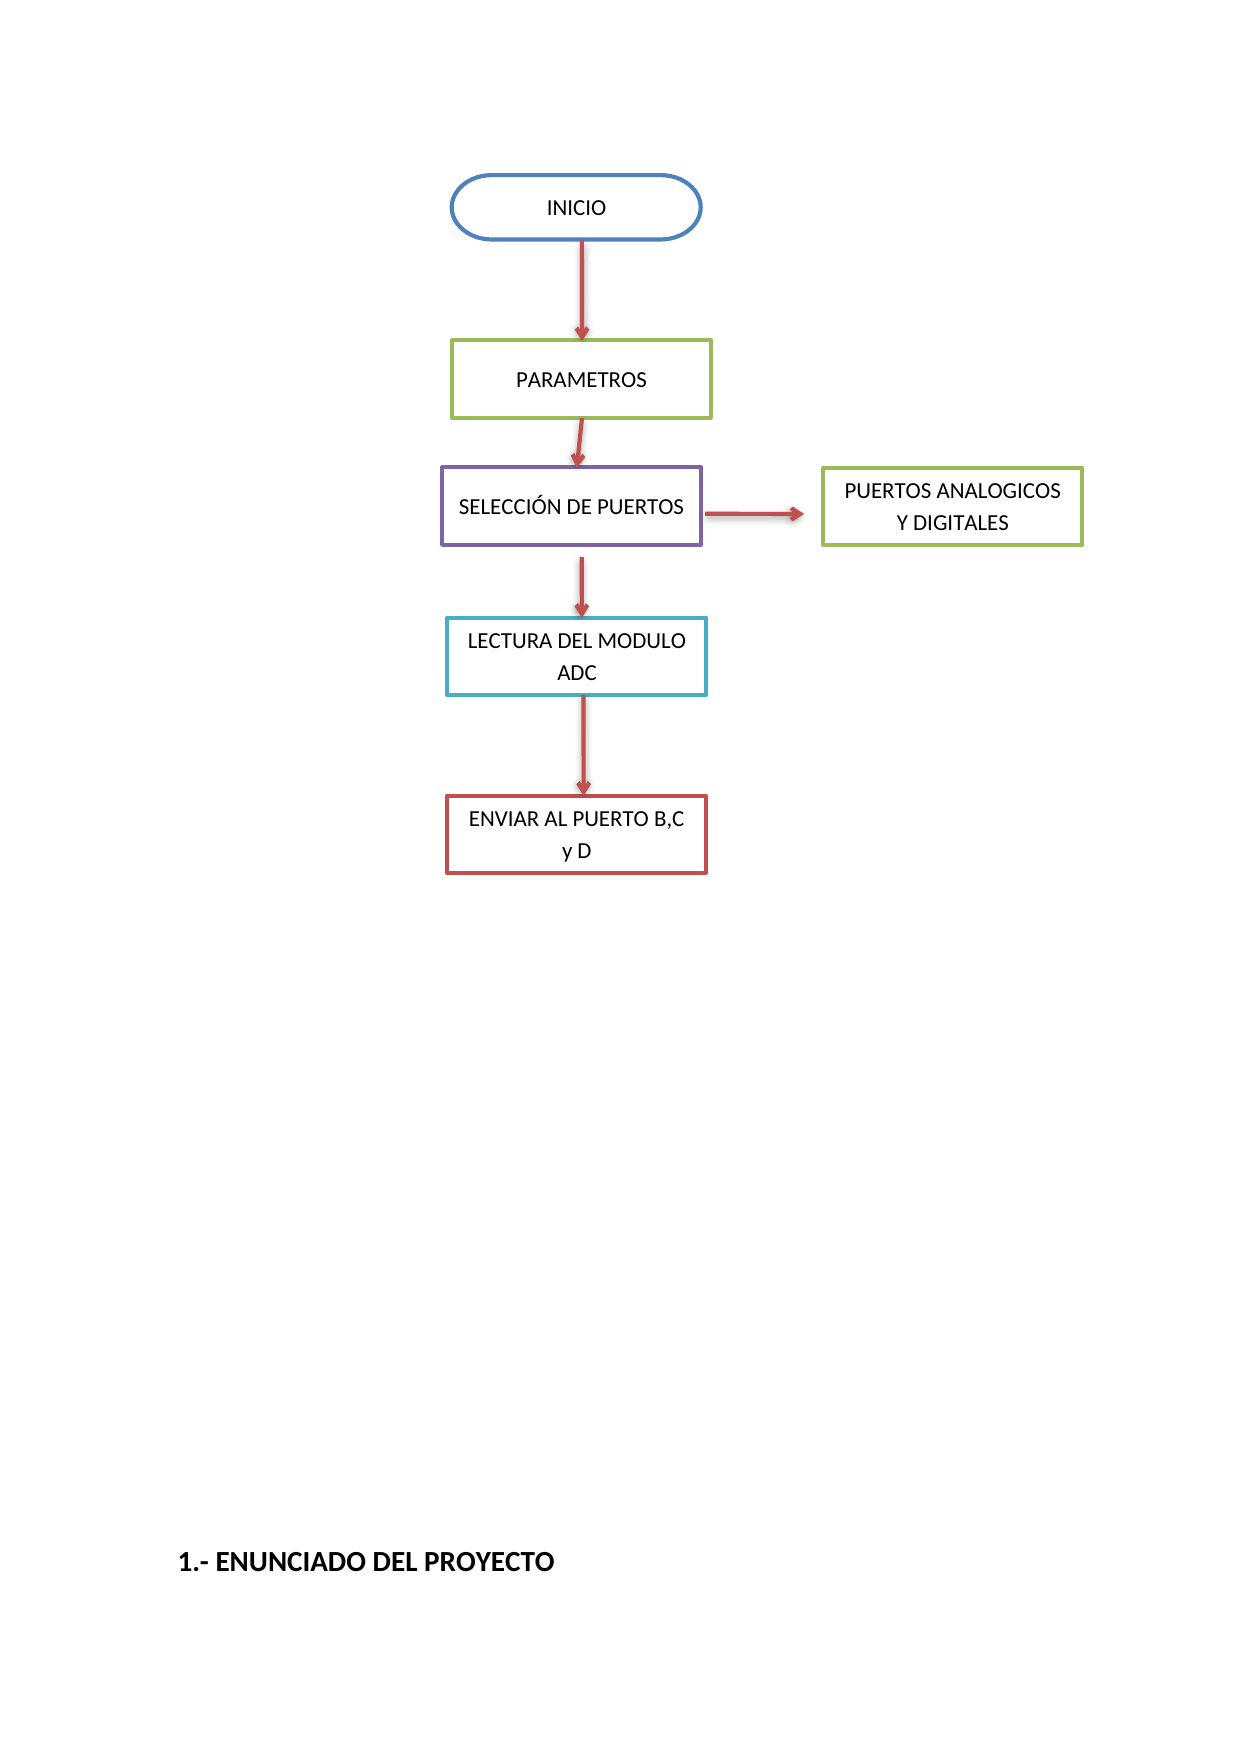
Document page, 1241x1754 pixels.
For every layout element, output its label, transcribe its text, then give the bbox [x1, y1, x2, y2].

text 1.- ENUNCIADO DEL PROYECTO [177, 1543, 1063, 1579]
